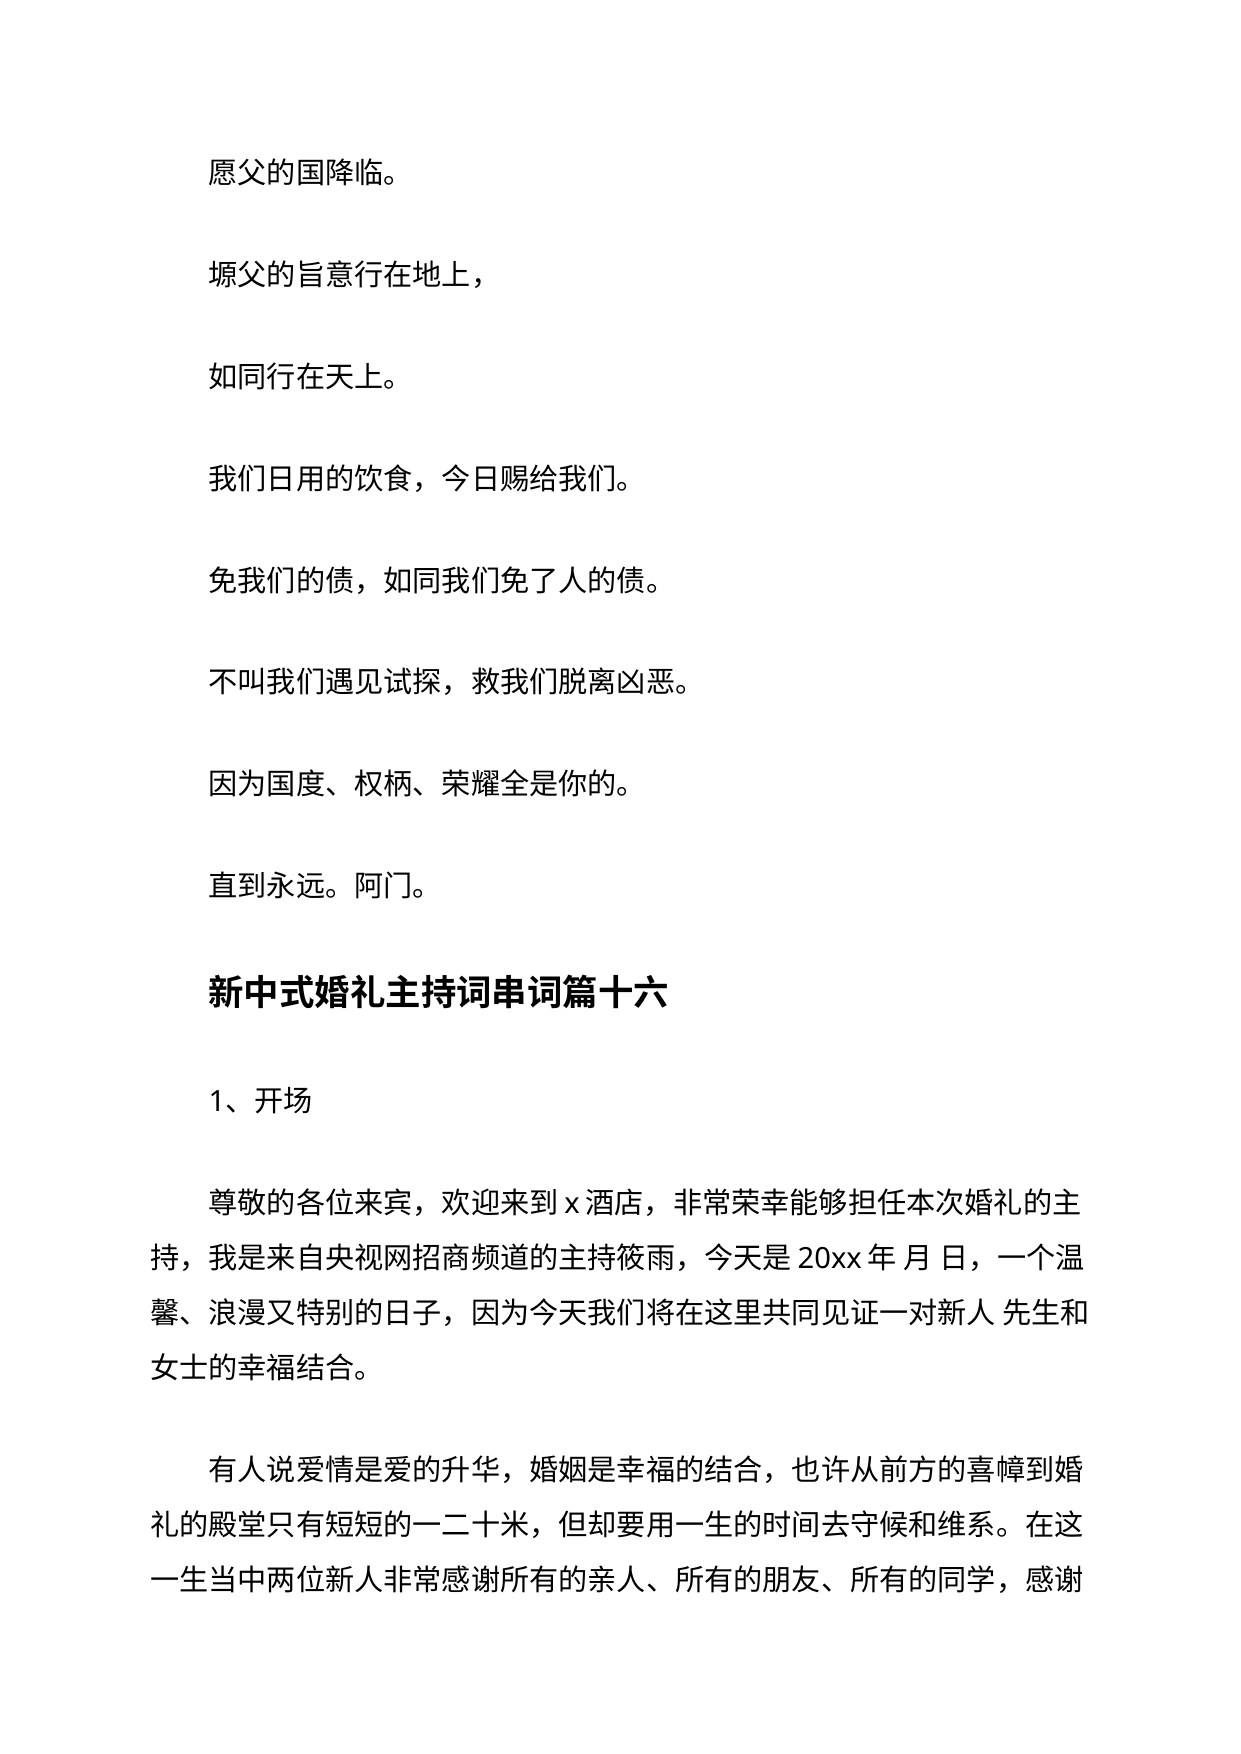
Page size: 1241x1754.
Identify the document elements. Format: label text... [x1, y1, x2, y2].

text 不叫我们遇见试探，救我们脱离凶恶。 [150, 659, 1090, 701]
text 免我们的债，如同我们免了人的债。 [150, 557, 1090, 599]
text 塬父的旨意行在地上， [150, 252, 1090, 294]
text 因为国度、权柄、荣耀全是你的。 [150, 761, 1090, 803]
text 新中式婚礼主持词串词篇十六 [150, 964, 1090, 1015]
text 尊敬的各位来宾，欢迎来到x酒店，非常荣幸能够担任本次婚礼的主持，我是来自央视网招商频道的主持筱雨，今天是20xx年 月 日，一个温馨、浪漫又特别的日子，因为今天我们将在这里共同见证一对新人 先生和 女士的幸福结合。 [150, 1179, 1090, 1387]
text 我们日用的饮食，今日赐给我们。 [150, 455, 1090, 498]
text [150, 1446, 1090, 1598]
text 如同行在天上。 [150, 353, 1090, 396]
text 直到永远。阿门。 [150, 862, 1090, 905]
text 1、开场 [150, 1078, 1090, 1120]
text 愿父的国降临。 [150, 150, 1090, 192]
